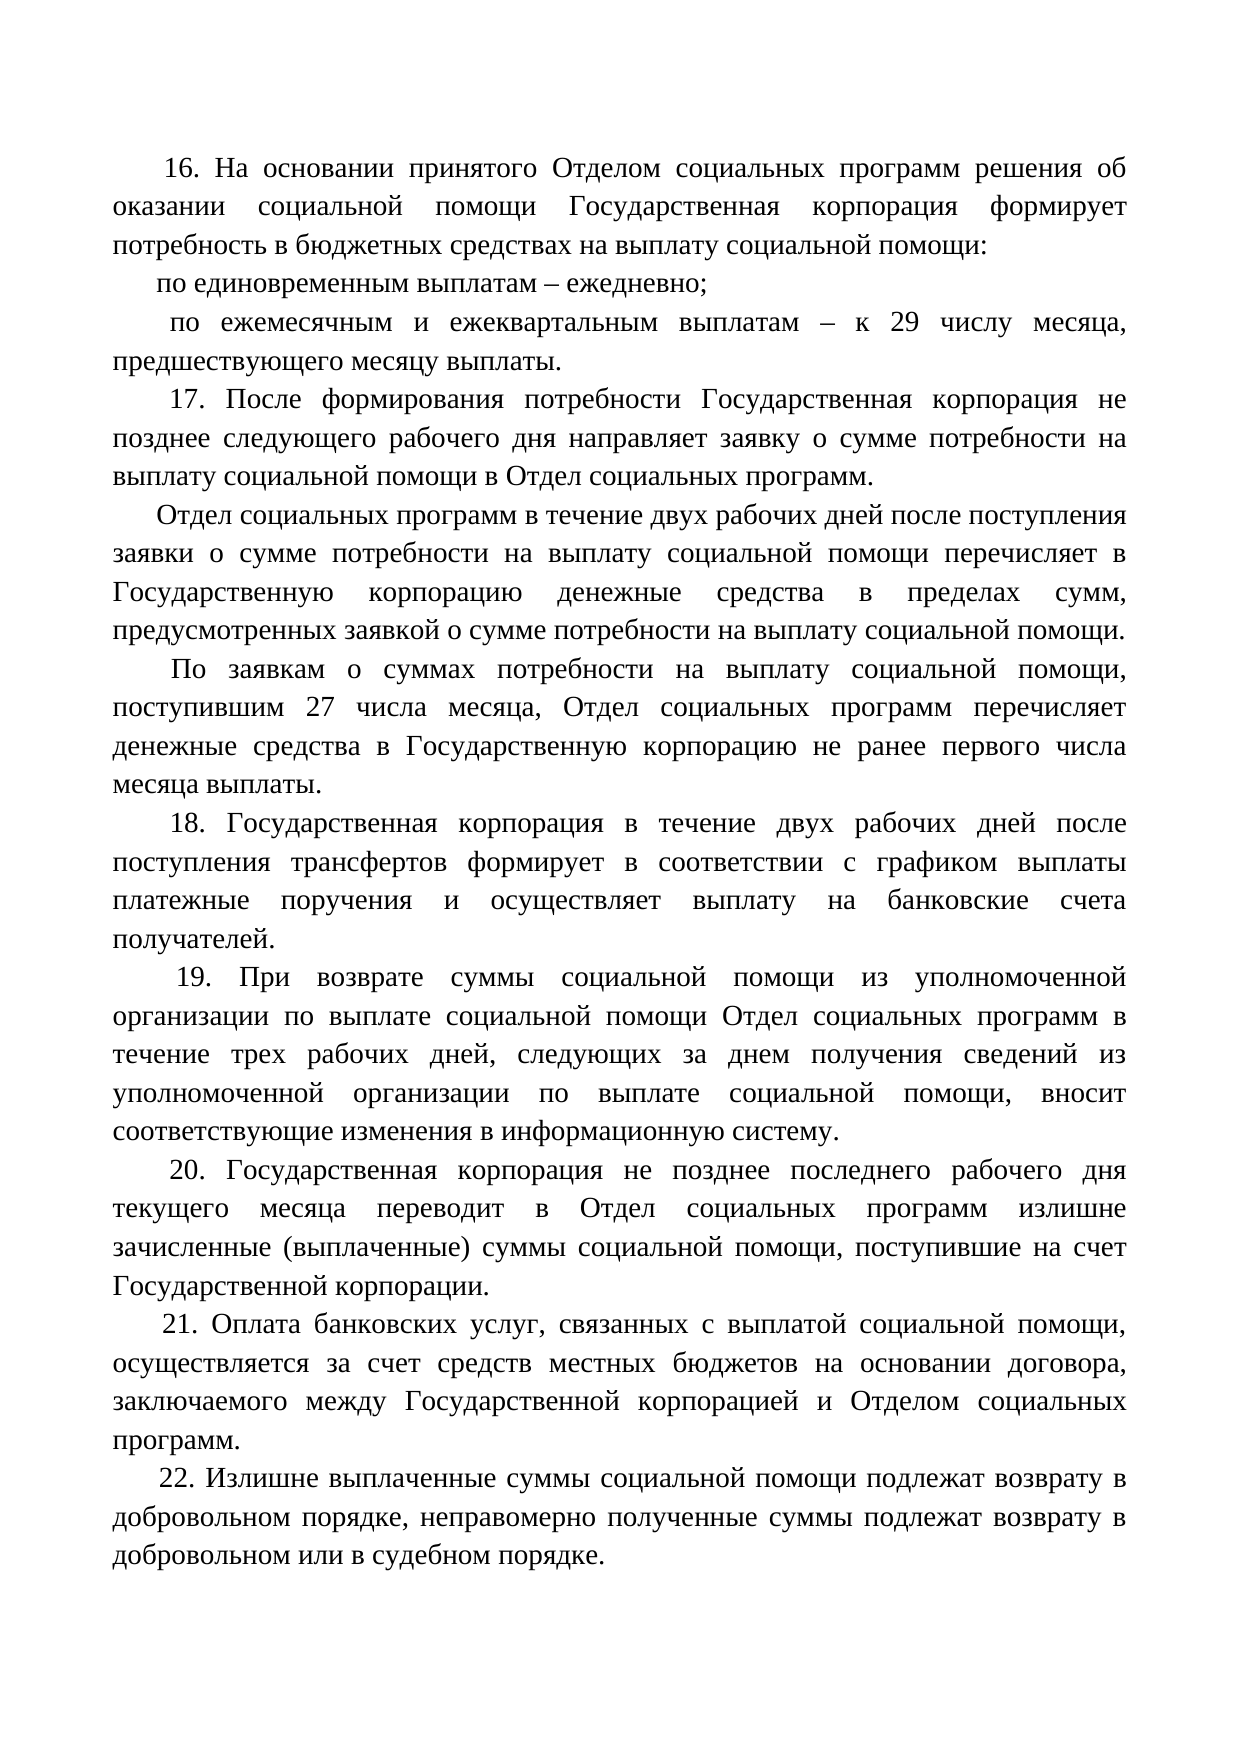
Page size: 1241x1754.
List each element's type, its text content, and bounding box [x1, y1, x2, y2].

text 17. После формирования потребности Государственная корпорация не позднее следующего рабочего дня направляет заявку о сумме потребности на выплату социальной помощи в Отдел социальных программ. [112, 381, 1128, 492]
text по единовременным выплатам – ежедневно; [112, 266, 1128, 299]
text по ежемесячным и ежеквартальным выплатам – к 29 числу месяца, предшествующего месяцу выплаты. [112, 304, 1128, 376]
text Отдел социальных программ в течение двух рабочих дней после поступления заявки о сумме потребности на выплату социальной помощи перечисляет в Государственную корпорацию денежные средства в пределах сумм, предусмотренных заявкой о сумме потребности на выплату социальной помощи. [112, 497, 1128, 646]
text По заявкам о суммах потребности на выплату социальной помощи, поступившим 27 числа месяца, Отдел социальных программ перечисляет денежные средства в Государственную корпорацию не ранее первого числа месяца выплаты. [112, 651, 1128, 800]
text 22. Излишне выплаченные суммы социальной помощи подлежат возврату в добровольном порядке, неправомерно полученные суммы подлежат возврату в добровольном или в судебном порядке. [112, 1460, 1128, 1571]
text 16. На основании принятого Отделом социальных программ решения об оказании социальной помощи Государственная корпорация формирует потребность в бюджетных средствах на выплату социальной помощи: [112, 150, 1128, 261]
text 18. Государственная корпорация в течение двух рабочих дней после поступления трансфертов формирует в соответствии с графиком выплаты платежные поручения и осуществляет выплату на банковские счета получателей. [112, 805, 1128, 954]
text 21. Оплата банковских услуг, связанных с выплатой социальной помощи, осуществляется за счет средств местных бюджетов на основании договора, заключаемого между Государственной корпорацией и Отделом социальных программ. [112, 1306, 1128, 1455]
text 20. Государственная корпорация не позднее последнего рабочего дня текущего месяца переводит в Отдел социальных программ излишне зачисленные (выплаченные) суммы социальной помощи, поступившие на счет Государственной корпорации. [112, 1152, 1128, 1301]
text 19. При возврате суммы социальной помощи из уполномоченной организации по выплате социальной помощи Отдел социальных программ в течение трех рабочих дней, следующих за днем получения сведений из уполномоченной организации по выплате социальной помощи, вносит соответствующие изменения в информационную систему. [112, 959, 1128, 1147]
